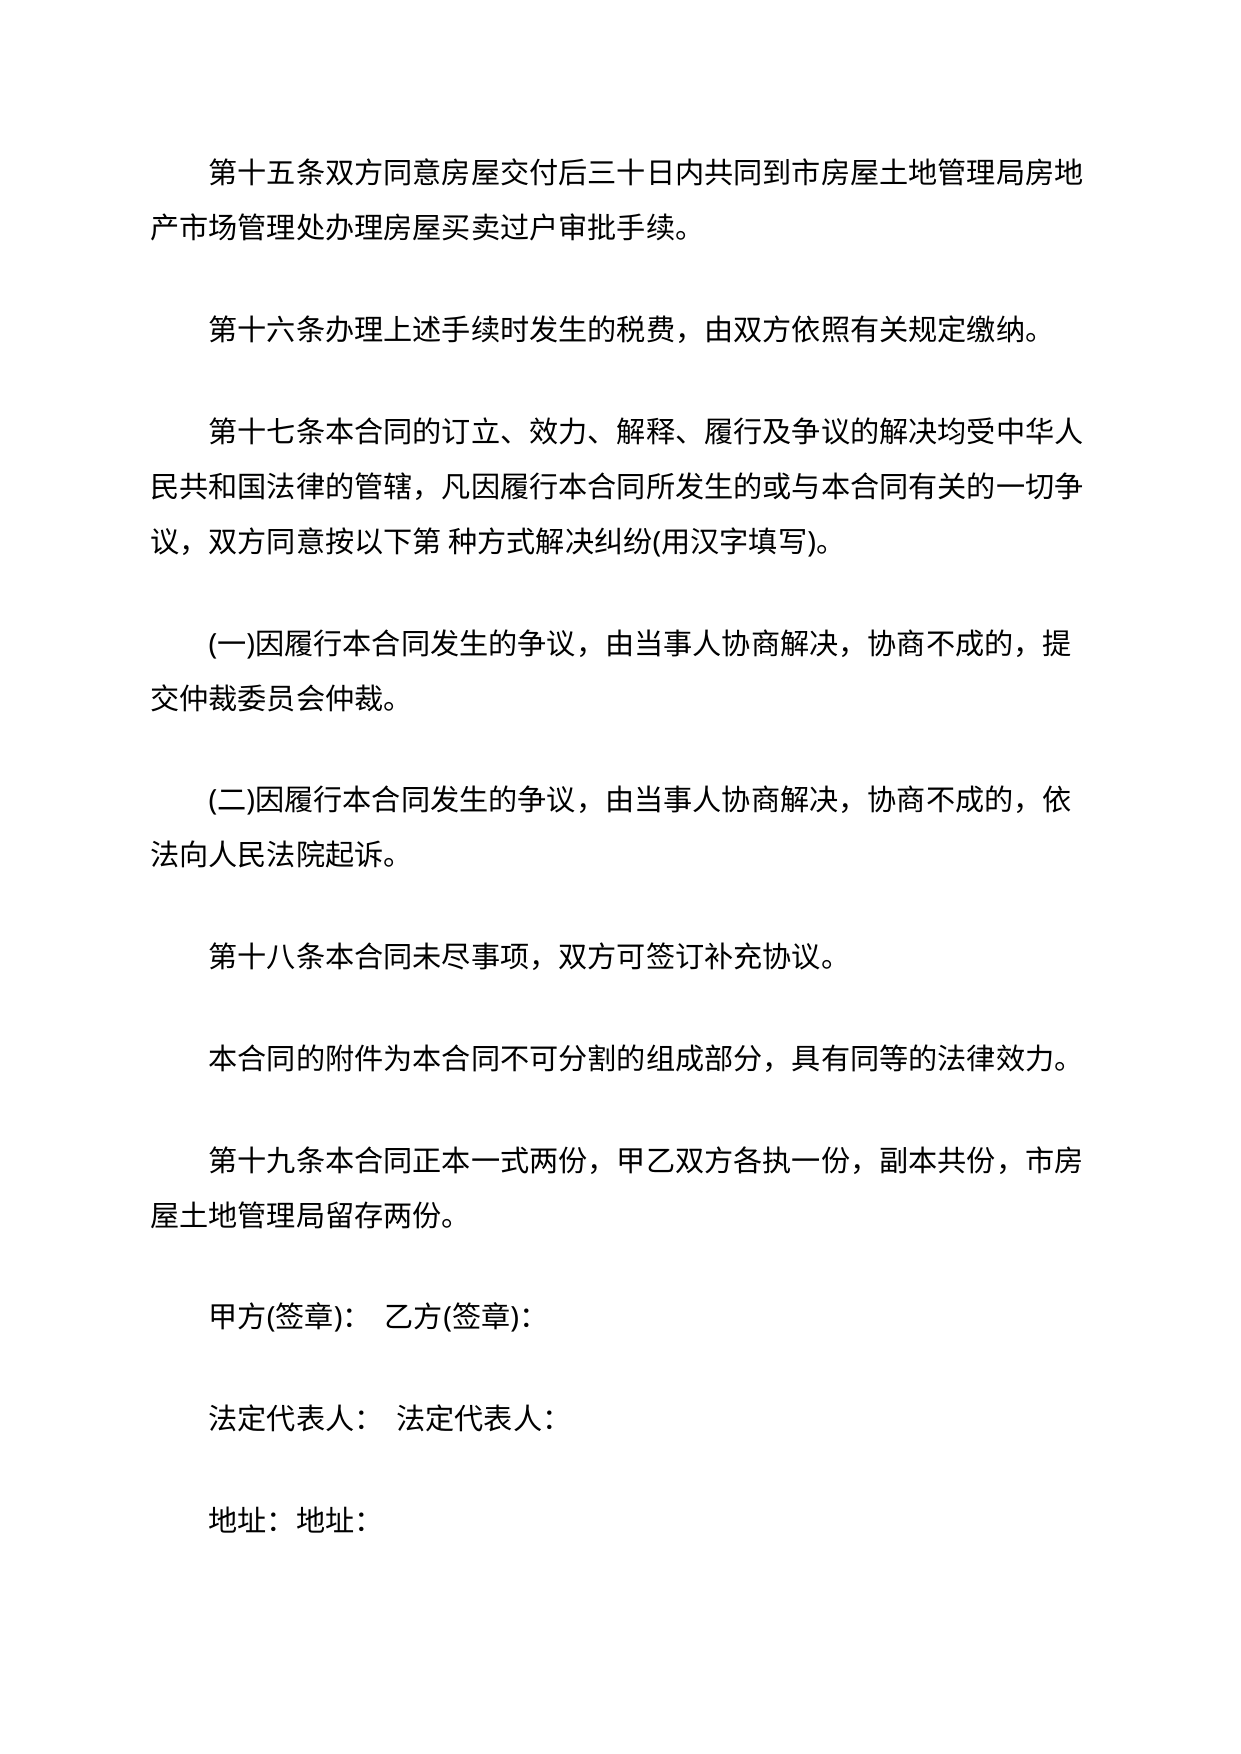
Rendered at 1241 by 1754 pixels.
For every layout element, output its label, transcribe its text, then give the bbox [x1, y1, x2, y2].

text 第十五条双方同意房屋交付后三十日内共同到市房屋土地管理局房地产市场管理处办理房屋买卖过户审批手续。 [150, 150, 1090, 247]
text (二)因履行本合同发生的争议，由当事人协商解决，协商不成的，依法向人民法院起诉。 [150, 777, 1090, 874]
text 第十九条本合同正本一式两份，甲乙双方各执一份，副本共份，市房屋土地管理局留存两份。 [150, 1137, 1090, 1234]
text 第十六条办理上述手续时发生的税费，由双方依照有关规定缴纳。 [150, 307, 1090, 349]
text 法定代表人： 法定代表人： [150, 1396, 1090, 1438]
text 第十八条本合同未尽事项，双方可签订补充协议。 [150, 934, 1090, 976]
text 地址：地址： [150, 1498, 1090, 1540]
text (一)因履行本合同发生的争议，由当事人协商解决，协商不成的，提交仲裁委员会仲裁。 [150, 620, 1090, 717]
text 甲方(签章)： 乙方(签章)： [150, 1294, 1090, 1336]
text 第十七条本合同的订立、效力、解释、履行及争议的解决均受中华人民共和国法律的管辖，凡因履行本合同所发生的或与本合同有关的一切争议，双方同意按以下第 种方式解决纠纷(用汉字填写)。 [150, 408, 1090, 561]
text 本合同的附件为本合同不可分割的组成部分，具有同等的法律效力。 [150, 1036, 1090, 1078]
